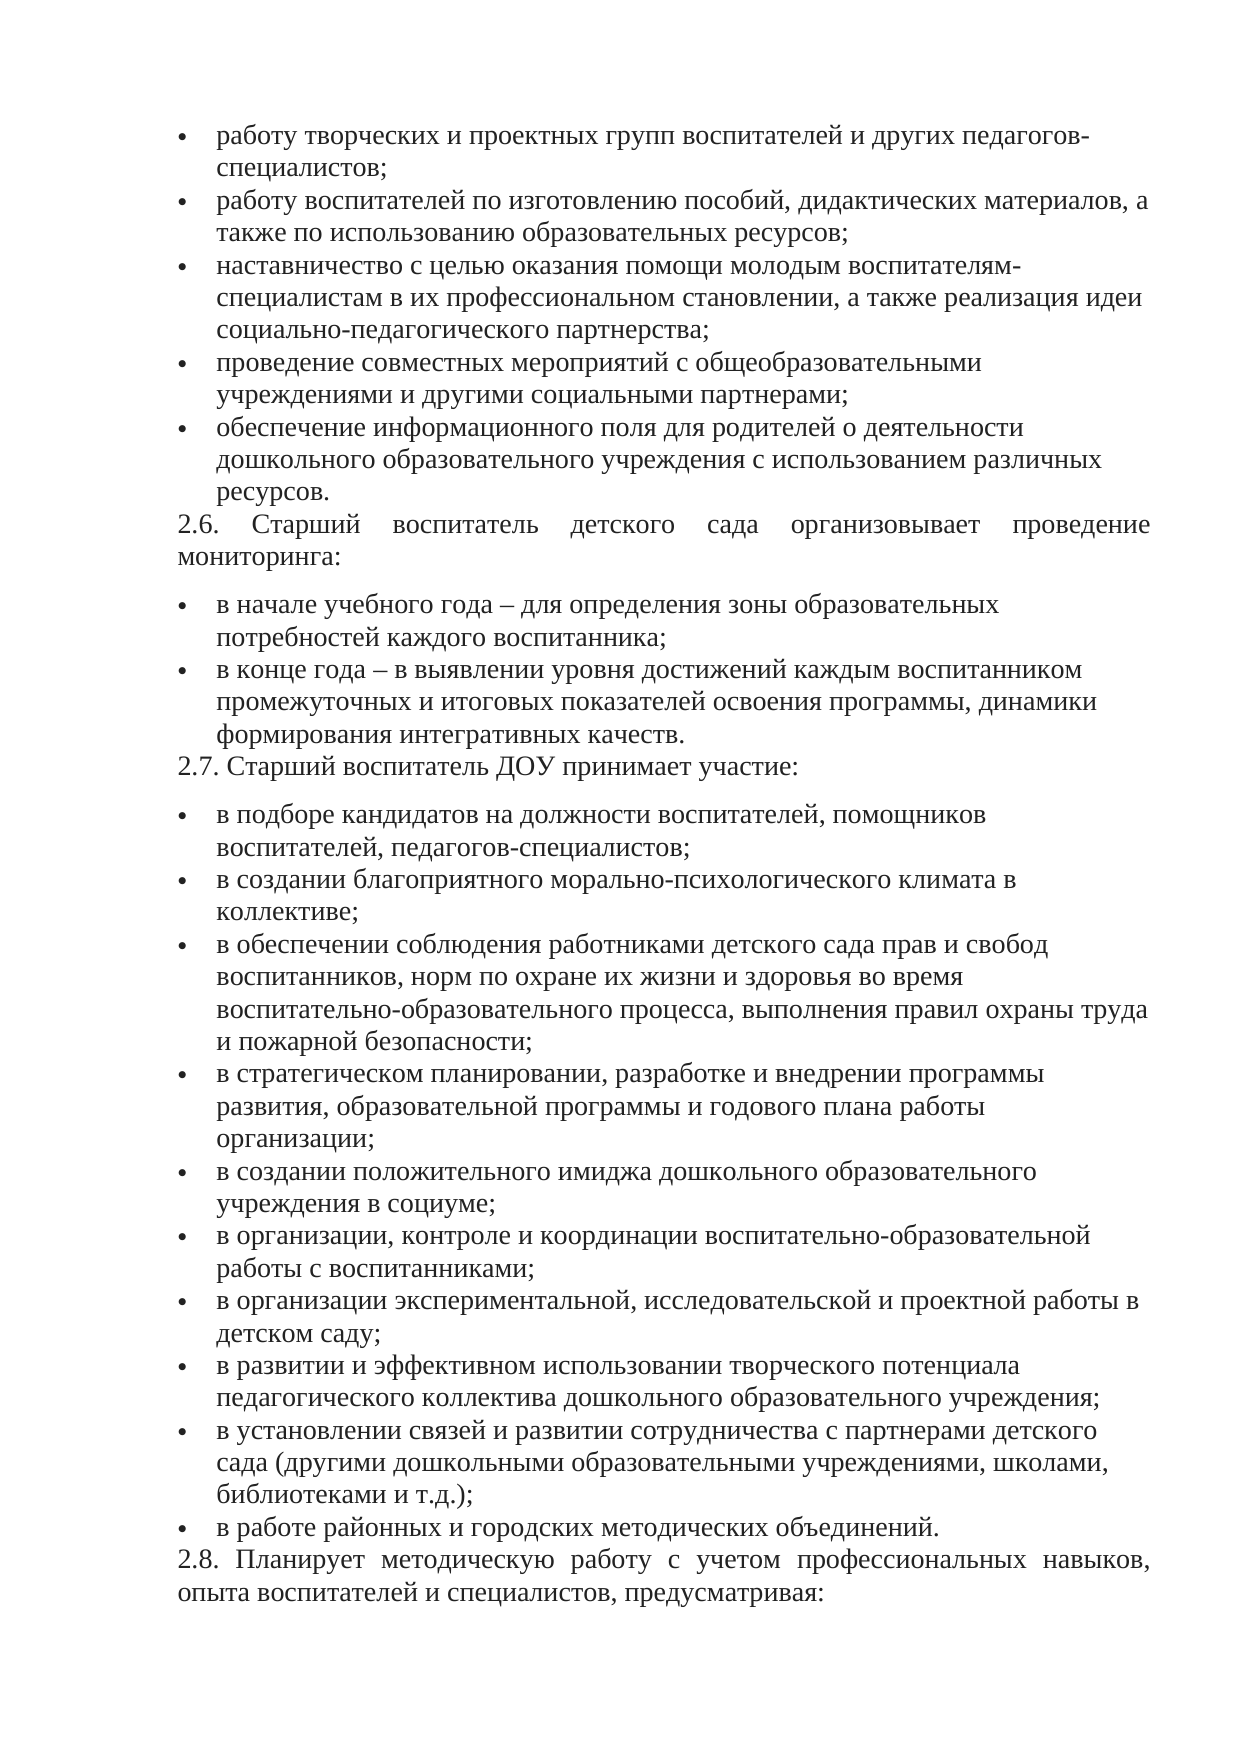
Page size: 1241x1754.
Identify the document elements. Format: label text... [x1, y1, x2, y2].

list работу творческих и проектных групп воспитателей и других педагогов-специалистов; [179, 118, 1152, 183]
list проведение совместных мероприятий с общеобразовательными учреждениями и другими социальными партнерами; [179, 345, 1152, 410]
list в организации, контроле и координации воспитательно-образовательной работы с воспитанниками; [179, 1218, 1152, 1283]
list в развитии и эффективном использовании творческого потенциала педагогического коллектива дошкольного образовательного учреждения; [179, 1348, 1152, 1413]
list обеспечение информационного поля для родителей о деятельности дошкольного образовательного учреждения с использованием различных ресурсов. [179, 410, 1152, 507]
text 2.8. Планирует методическую работу с учетом профессиональных навыков, опыта воспитателей и специалистов, предусматривая: [177, 1542, 1152, 1607]
list наставничество с целью оказания помощи молодым воспитателям-специалистам в их профессиональном становлении, а также реализация идеи социально-педагогического партнерства; [179, 248, 1152, 345]
list в организации экспериментальной, исследовательской и проектной работы в детском саду; [179, 1283, 1152, 1348]
list работу воспитателей по изготовлению пособий, дидактических материалов, а также по использованию образовательных ресурсов; [179, 183, 1152, 248]
list в создании благоприятного морально-психологического климата в коллективе; [179, 862, 1152, 927]
list в подборе кандидатов на должности воспитателей, помощников воспитателей, педагогов-специалистов; [179, 797, 1152, 862]
text 2.6. Старший воспитатель детского сада организовывает проведение мониторинга: [177, 507, 1152, 572]
list в обеспечении соблюдения работниками детского сада прав и свобод воспитанников, норм по охране их жизни и здоровья во время воспитательно-образовательного процесса, выполнения правил охраны труда и пожарной безопасности; [179, 927, 1152, 1056]
text 2.7. Старший воспитатель ДОУ принимает участие: [177, 749, 1152, 782]
list в создании положительного имиджа дошкольного образовательного учреждения в социуме; [179, 1154, 1152, 1218]
list в начале учебного года – для определения зоны образовательных потребностей каждого воспитанника; [179, 587, 1152, 652]
list в работе районных и городских методических объединений. [179, 1510, 1152, 1542]
list в установлении связей и развитии сотрудничества с партнерами детского сада (другими дошкольными образовательными учреждениями, школами, библиотеками и т.д.); [179, 1413, 1152, 1510]
list в конце года – в выявлении уровня достижений каждым воспитанником промежуточных и итоговых показателей освоения программы, динамики формирования интегративных качеств. [179, 652, 1152, 749]
list в стратегическом планировании, разработке и внедрении программы развития, образовательной программы и годового плана работы организации; [179, 1056, 1152, 1154]
